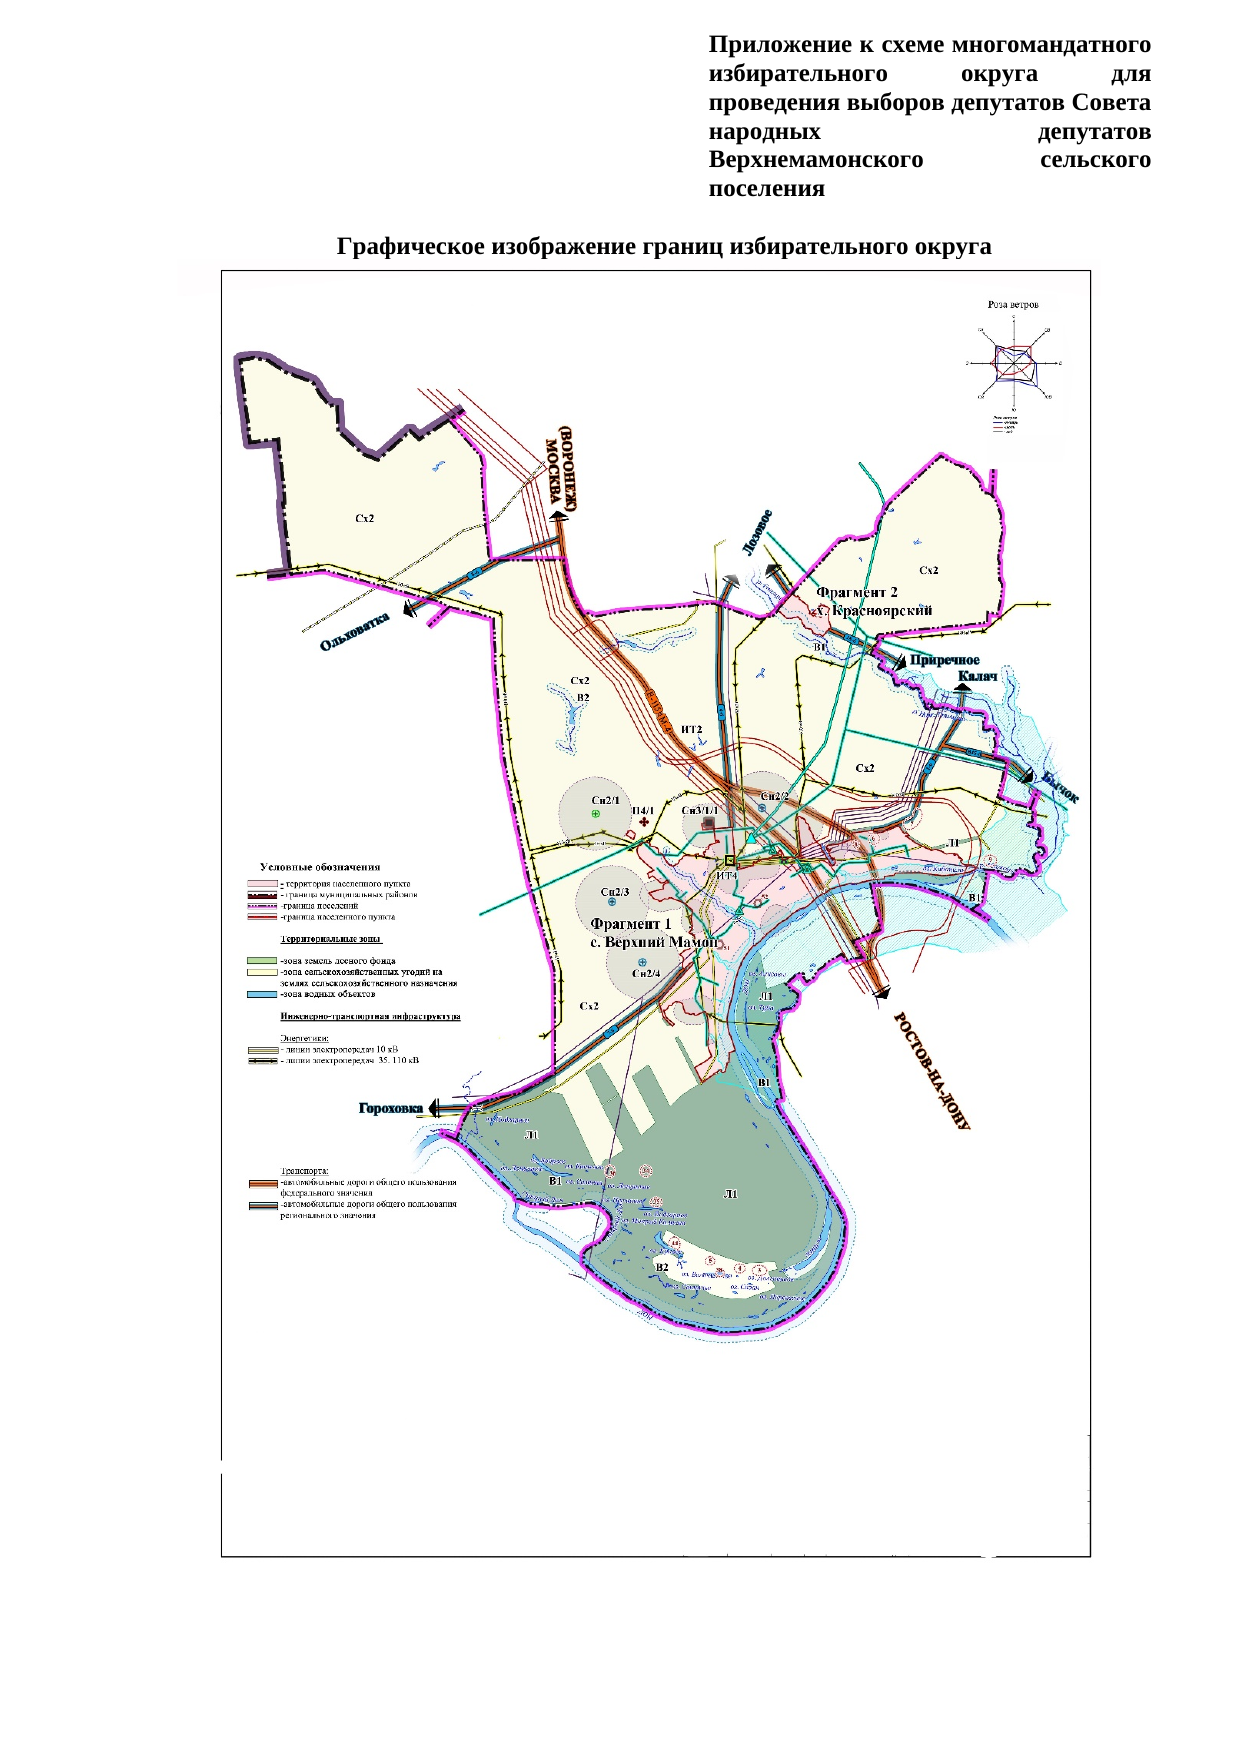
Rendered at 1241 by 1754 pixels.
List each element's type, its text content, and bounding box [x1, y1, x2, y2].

picture [177, 259, 1101, 1567]
text Приложение к схеме многомандатного избирательного округа для проведения выборов депутатов Совета народных депутатов Верхнемамонского сельского поселения [709, 29, 1152, 202]
text Графическое изображение границ избирательного округа [177, 231, 1152, 259]
